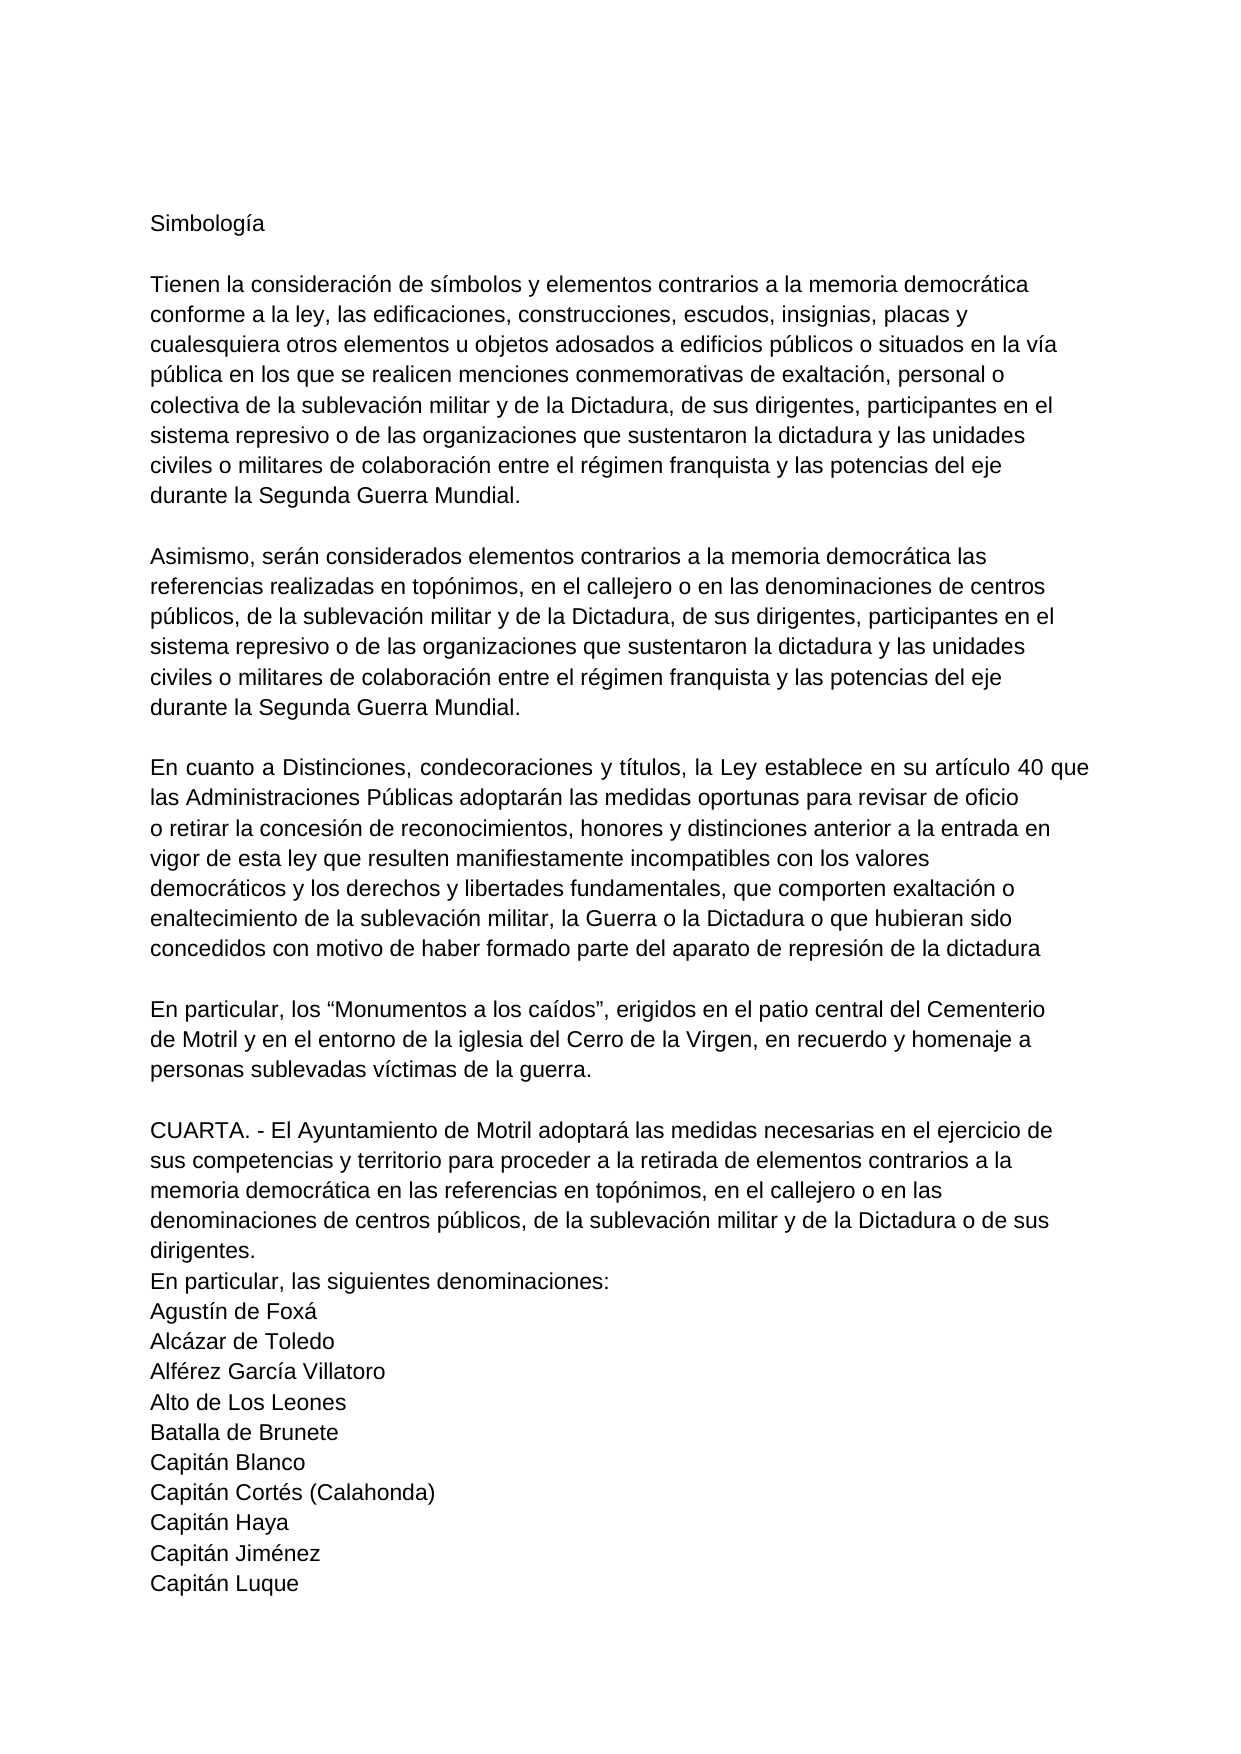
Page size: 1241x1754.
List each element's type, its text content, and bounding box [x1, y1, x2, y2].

text Alférez García Villatoro [150, 1358, 1090, 1385]
text civiles o militares de colaboración entre el régimen franquista y las potencias del eje [150, 663, 1090, 690]
text civiles o militares de colaboración entre el régimen franquista y las potencias del eje [150, 452, 1090, 478]
text Capitán Jiménez [150, 1539, 1090, 1566]
text sus competencias y territorio para proceder a la retirada de elementos contrarios a la [150, 1147, 1090, 1173]
text En particular, las siguientes denominaciones: [150, 1268, 1090, 1294]
text Agustín de Foxá [150, 1298, 1090, 1324]
text Asimismo, serán considerados elementos contrarios a la memoria democrática las [150, 543, 1090, 569]
text sistema represivo o de las organizaciones que sustentaron la dictadura y las unidades [150, 633, 1090, 660]
text durante la Segunda Guerra Mundial. [150, 694, 1090, 720]
text de Motril y en el entorno de la iglesia del Cerro de la Virgen, en recuerdo y homenaje a [150, 1026, 1090, 1052]
text durante la Segunda Guerra Mundial. [150, 482, 1090, 509]
text enaltecimiento de la sublevación militar, la Guerra o la Dictadura o que hubieran sido [150, 905, 1090, 932]
text referencias realizadas en topónimos, en el callejero o en las denominaciones de centros [150, 573, 1090, 599]
text Simbología [150, 210, 1090, 237]
text En cuanto a Distinciones, condecoraciones y títulos, la Ley establece en su artículo 40 que las Administraciones Públicas adoptarán las medidas oportunas para revisar de oficio [150, 754, 1090, 811]
text Alto de Los Leones [150, 1388, 1090, 1415]
text cualesquiera otros elementos u objetos adosados a edificios públicos o situados en la vía [150, 331, 1090, 358]
text dirigentes. [150, 1237, 1090, 1264]
text En particular, los “Monumentos a los caídos”, erigidos en el patio central del Cementerio [150, 996, 1090, 1022]
text denominaciones de centros públicos, de la sublevación militar y de la Dictadura o de sus [150, 1207, 1090, 1234]
text Capitán Blanco [150, 1449, 1090, 1475]
text personas sublevadas víctimas de la guerra. [150, 1056, 1090, 1083]
text memoria democrática en las referencias en topónimos, en el callejero o en las [150, 1177, 1090, 1203]
text conforme a la ley, las edificaciones, construcciones, escudos, insignias, placas y [150, 301, 1090, 327]
text sistema represivo o de las organizaciones que sustentaron la dictadura y las unidades [150, 422, 1090, 448]
text Capitán Haya [150, 1509, 1090, 1536]
text CUARTA. - El Ayuntamiento de Motril adoptará las medidas necesarias en el ejercicio de [150, 1117, 1090, 1143]
text democráticos y los derechos y libertades fundamentales, que comporten exaltación o [150, 875, 1090, 901]
text Tienen la consideración de símbolos y elementos contrarios a la memoria democrática [150, 271, 1090, 297]
text colectiva de la sublevación militar y de la Dictadura, de sus dirigentes, participantes en el [150, 392, 1090, 418]
text públicos, de la sublevación militar y de la Dictadura, de sus dirigentes, participantes en el [150, 603, 1090, 629]
text concedidos con motivo de haber formado parte del aparato de represión de la dictadura [150, 935, 1090, 962]
text o retirar la concesión de reconocimientos, honores y distinciones anterior a la entrada en [150, 814, 1090, 841]
text Batalla de Brunete [150, 1419, 1090, 1445]
text Capitán Luque [150, 1570, 1090, 1596]
text pública en los que se realicen menciones conmemorativas de exaltación, personal o [150, 361, 1090, 388]
text Alcázar de Toledo [150, 1328, 1090, 1354]
text Capitán Cortés (Calahonda) [150, 1479, 1090, 1506]
text vigor de esta ley que resulten manifiestamente incompatibles con los valores [150, 845, 1090, 871]
